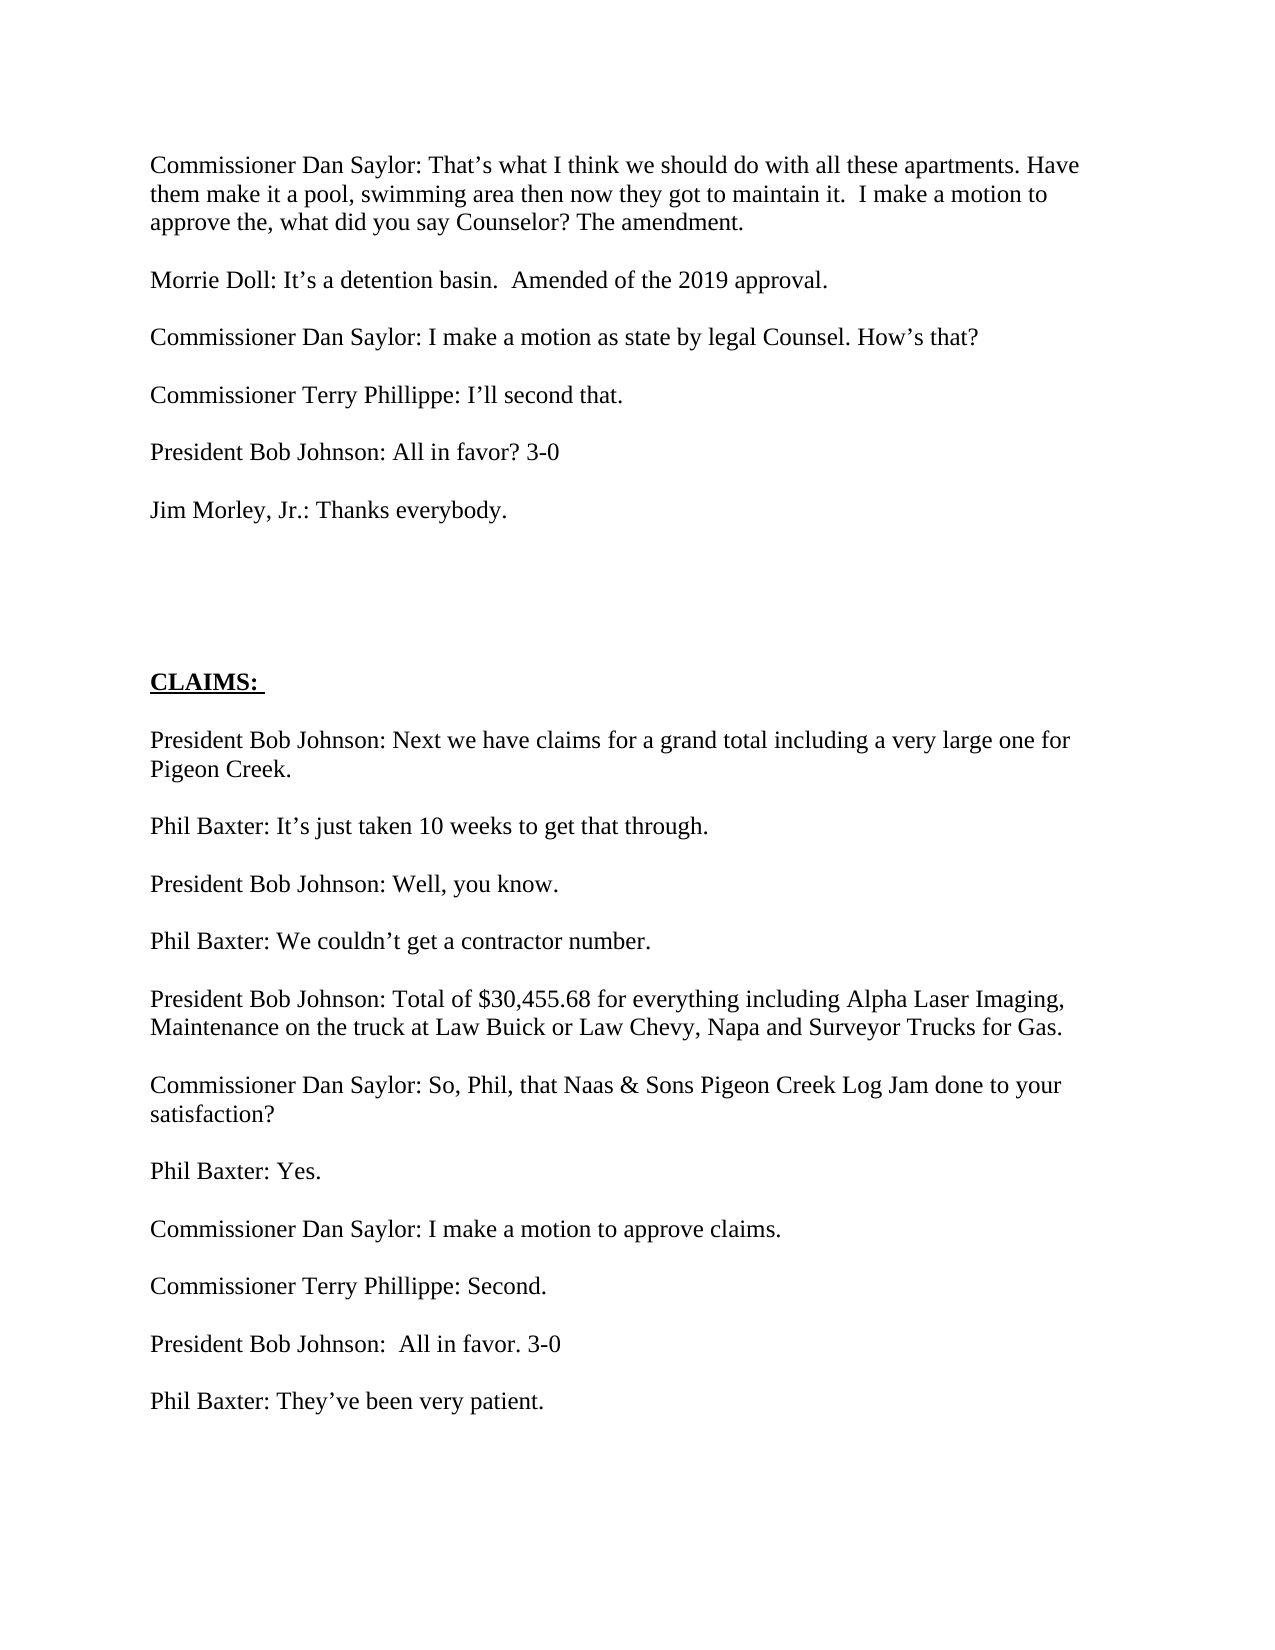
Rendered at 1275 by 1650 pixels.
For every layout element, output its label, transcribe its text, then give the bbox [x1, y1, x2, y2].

text President Bob Johnson: Well, you know. [150, 869, 1125, 897]
text Phil Baxter: Yes. [150, 1156, 1125, 1185]
text President Bob Johnson: Next we have claims for a grand total including a very large one for Pigeon Creek. [150, 725, 1125, 782]
text Phil Baxter: It’s just taken 10 weeks to get that through. [150, 811, 1125, 840]
text President Bob Johnson: All in favor. 3-0 [150, 1329, 1125, 1357]
text Commissioner Dan Saylor: So, Phil, that Naas & Sons Pigeon Creek Log Jam done to your satisfaction? [150, 1070, 1125, 1127]
text Commissioner Terry Phillippe: Second. [150, 1271, 1125, 1300]
text Commissioner Dan Saylor: I make a motion as state by legal Counsel. How’s that? [150, 322, 1125, 351]
text Commissioner Dan Saylor: That’s what I think we should do with all these apartments. Have them make it a pool, swimming area then now they got to maintain it. I make a motion to approve the, what did you say Counselor? The amendment. [150, 150, 1125, 236]
text Jim Morley, Jr.: Thanks everybody. [150, 495, 1125, 524]
text Phil Baxter: We couldn’t get a contractor number. [150, 926, 1125, 955]
text President Bob Johnson: All in favor? 3-0 [150, 437, 1125, 466]
text CLAIMS: [150, 667, 1125, 696]
text Commissioner Terry Phillippe: I’ll second that. [150, 380, 1125, 409]
text President Bob Johnson: Total of $30,455.68 for everything including Alpha Laser Imaging, Maintenance on the truck at Law Buick or Law Chevy, Napa and Surveyor Trucks for Gas. [150, 984, 1125, 1041]
text Morrie Doll: It’s a detention basin. Amended of the 2019 approval. [150, 265, 1125, 294]
text Phil Baxter: They’ve been very patient. [150, 1386, 1125, 1415]
text Commissioner Dan Saylor: I make a motion to approve claims. [150, 1214, 1125, 1242]
